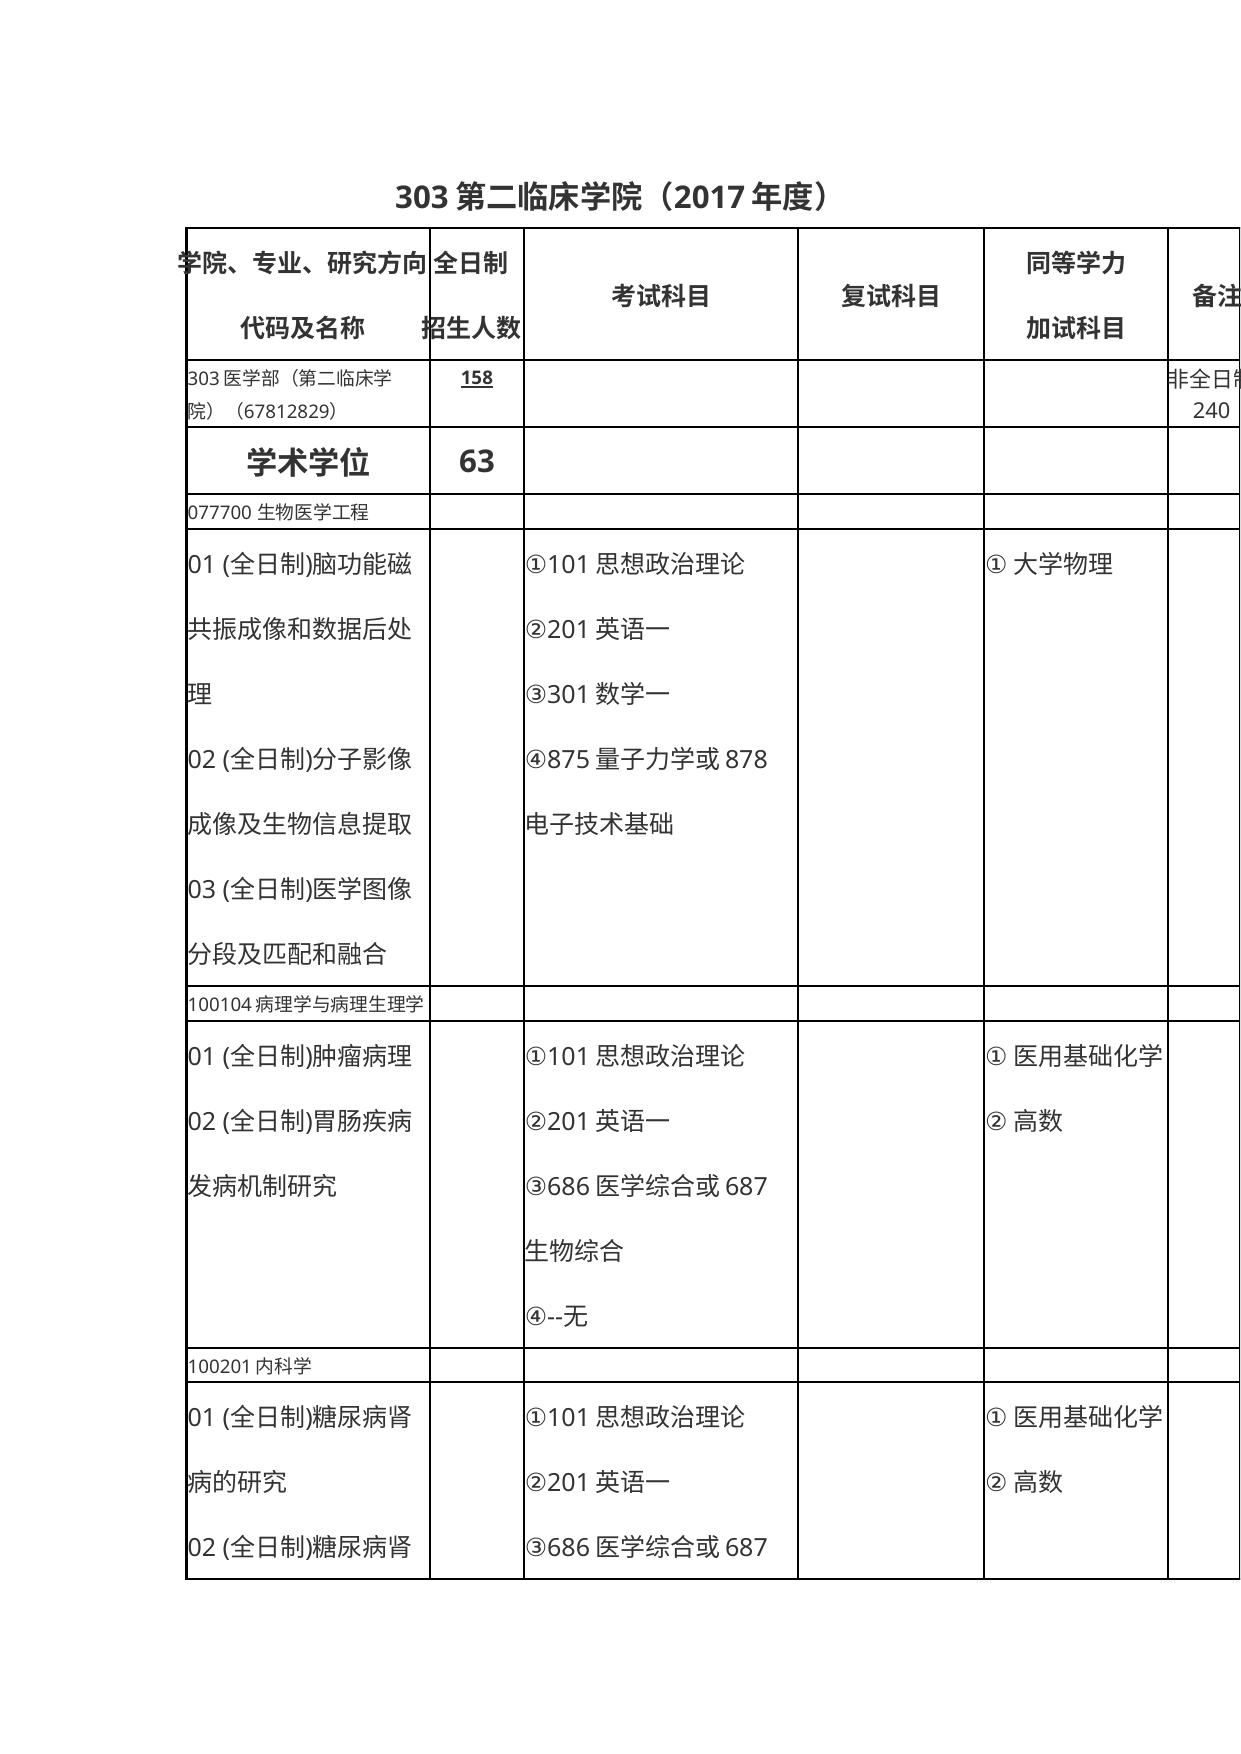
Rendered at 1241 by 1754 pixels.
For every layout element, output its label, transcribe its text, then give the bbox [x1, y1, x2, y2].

table_cell [431, 1022, 523, 1347]
table_cell 非全日制 240 [1169, 361, 1239, 426]
table_cell [799, 1349, 983, 1381]
table_cell [431, 530, 523, 985]
table_cell ① 大学物理 [985, 530, 1167, 985]
table_cell ①101思想政治理论 ②201英语一 ③686医学综合或687生物综合 ④--无 [525, 1022, 797, 1347]
table_cell [1169, 428, 1239, 493]
table_cell [799, 495, 983, 528]
table_cell 303医学部（第二临床学院）（67812829） [188, 361, 429, 426]
table_cell [525, 361, 797, 426]
table_cell [431, 1383, 523, 1578]
table_cell 01 (全日制)脑功能磁共振成像和数据后处理 02 (全日制)分子影像成像及生物信息提取 03 (全日制)医学图像分段及匹配和融合 [188, 530, 429, 985]
table_cell [799, 1383, 983, 1578]
table_cell [985, 1349, 1167, 1381]
table_cell [525, 1349, 797, 1381]
table_cell [431, 1349, 523, 1381]
table_header 备注 [1169, 229, 1239, 359]
table_cell [799, 428, 983, 493]
table_cell [1169, 530, 1239, 985]
text 303第二临床学院（2017年度） [187, 162, 1053, 227]
table_header 复试科目 [799, 229, 983, 359]
table_cell 01 (全日制)肿瘤病理 02 (全日制)胃肠疾病发病机制研究 [188, 1022, 429, 1347]
table_cell [525, 428, 797, 493]
table_cell [799, 987, 983, 1019]
table_cell [985, 495, 1167, 528]
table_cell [525, 1383, 797, 1578]
table_cell [1169, 987, 1239, 1019]
table_cell [1169, 495, 1239, 528]
table_cell ① 医用基础化学 ② 高数 [985, 1383, 1167, 1578]
table_header 考试科目 [525, 229, 797, 359]
table_cell [985, 361, 1167, 426]
table_cell ① 医用基础化学 ② 高数 [985, 1022, 1167, 1347]
table_cell [525, 987, 797, 1019]
table_cell [431, 987, 523, 1019]
table_cell 077700 生物医学工程 [188, 495, 429, 528]
table_cell 100201内科学 [188, 1349, 429, 1381]
table_cell [1169, 1349, 1239, 1381]
table_cell [985, 987, 1167, 1019]
table_cell [799, 1022, 983, 1347]
table_cell [799, 361, 983, 426]
table_cell 158 [431, 361, 523, 426]
table_cell [1169, 1022, 1239, 1347]
table_cell [799, 530, 983, 985]
table_cell [525, 495, 797, 528]
table_header 全日制 招生人数 [431, 229, 523, 359]
table_cell 学术学位 [188, 428, 429, 493]
table_header 同等学力 加试科目 [985, 229, 1167, 359]
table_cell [188, 1383, 429, 1578]
table_cell 63 [431, 428, 523, 493]
table_cell ①101思想政治理论 ②201英语一 ③301数学一 ④875量子力学或878电子技术基础 [525, 530, 797, 985]
table_cell [985, 428, 1167, 493]
table_cell [431, 495, 523, 528]
table_cell 100104病理学与病理生理学 [188, 987, 429, 1019]
table_header 学院、专业、研究方向 代码及名称 [188, 229, 429, 359]
table_cell [1169, 1383, 1239, 1578]
